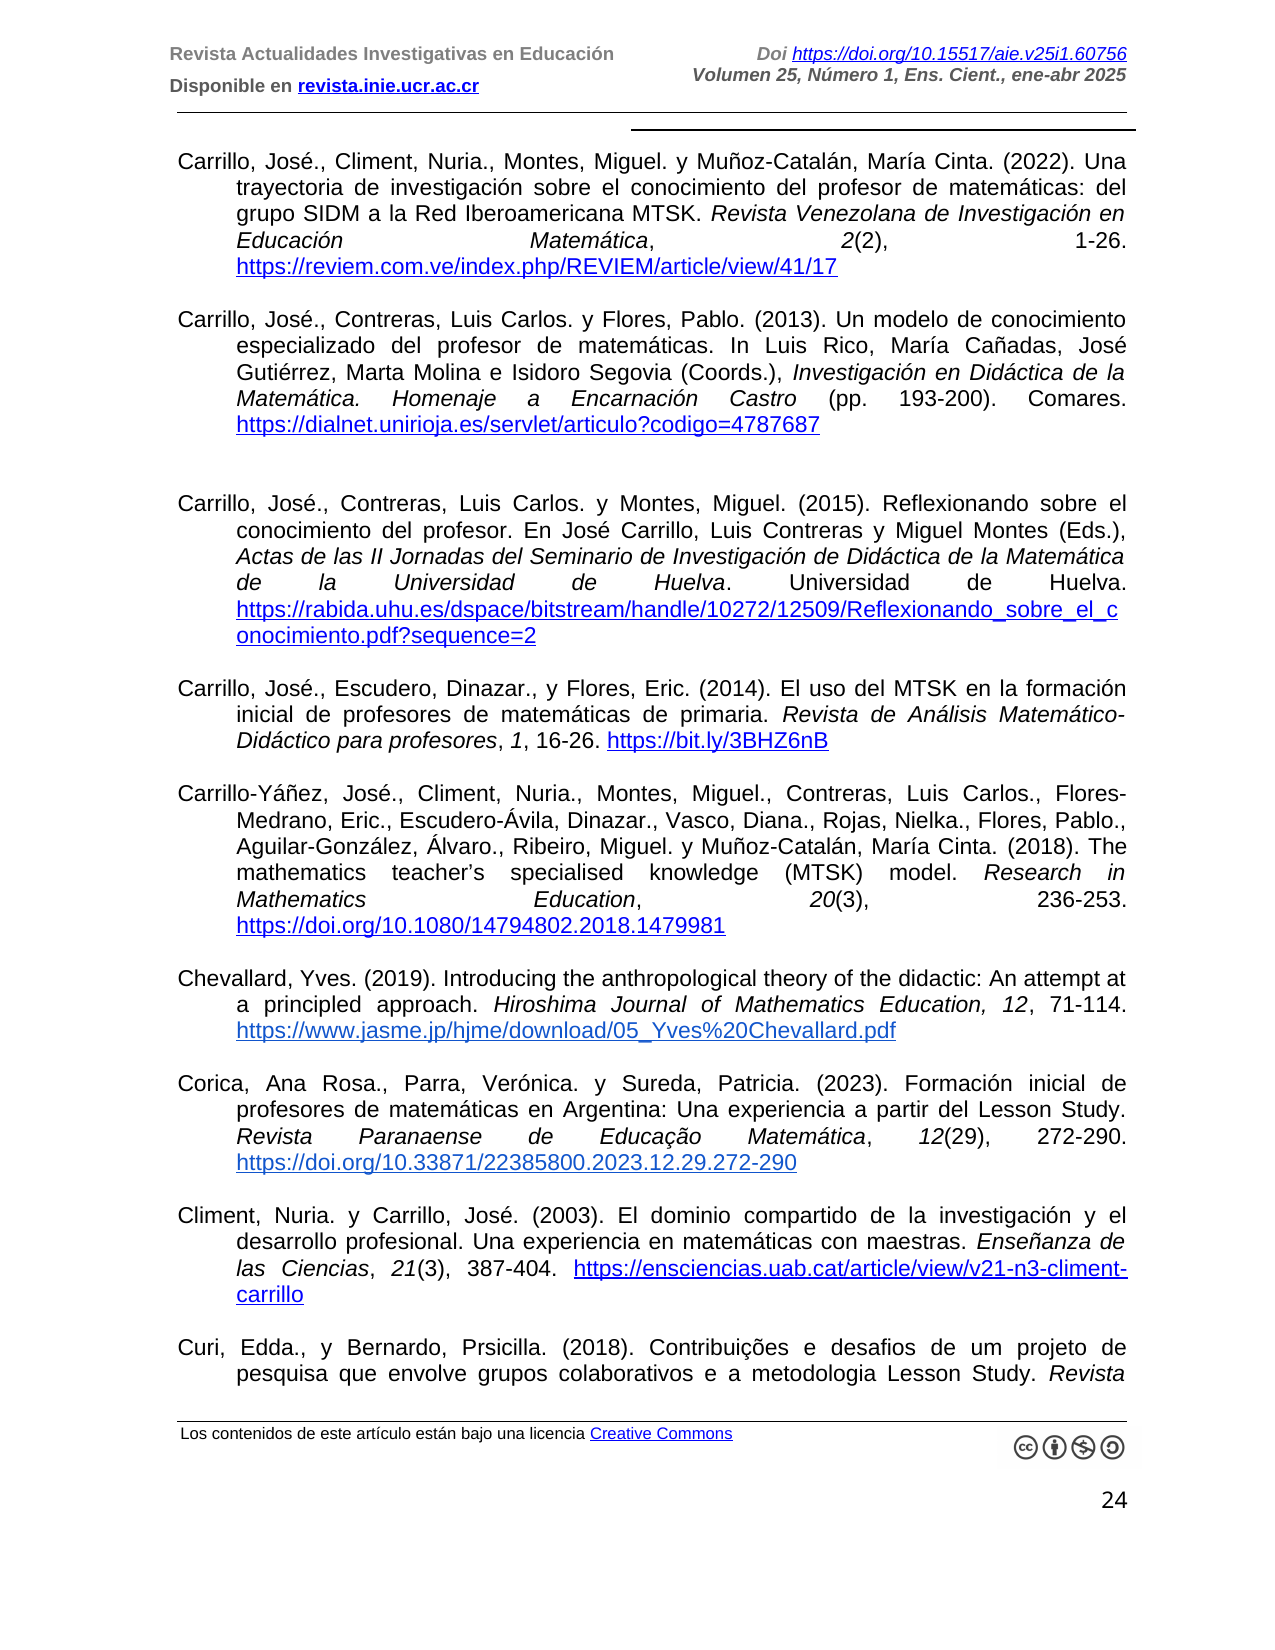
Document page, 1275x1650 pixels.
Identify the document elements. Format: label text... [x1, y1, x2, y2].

text Carrillo, José., Contreras, Luis Carlos. y Flores, Pablo. (2013). Un modelo de conocimiento especializado del profesor de matemáticas. In Luis Rico, María Cañadas, José Gutiérrez, Marta Molina e Isidoro Segovia (Coords.), Investigación en Didáctica de la Matemática. Homenaje a Encarnación Castro (pp. 193-200). Comares. https://dialnet.unirioja.es/servlet/articulo?codigo=4787687 [177, 306, 1127, 438]
text Carrillo, José., Climent, Nuria., Montes, Miguel. y Muñoz-Catalán, María Cinta. (2022). Una trayectoria de investigación sobre el conocimiento del profesor de matemáticas: del grupo SIDM a la Red Iberoamericana MTSK. Revista Venezolana de Investigación en Educación Matemática, 2(2), 1-26. https://reviem.com.ve/index.php/REVIEM/article/view/41/17 [177, 148, 1127, 279]
text Carrillo, José., Contreras, Luis Carlos. y Montes, Miguel. (2015). Reflexionando sobre el conocimiento del profesor. En José Carrillo, Luis Contreras y Miguel Montes (Eds.), Actas de las II Jornadas del Seminario de Investigación de Didáctica de la Matemática de la Universidad de Huelva. Universidad de Huelva. https://rabida.uhu.es/dspace/bitstream/handle/10272/12509/Reflexionando_sobre_el_conocimiento.pdf?sequence=2 [177, 490, 1127, 648]
text Corica, Ana Rosa., Parra, Verónica. y Sureda, Patricia. (2023). Formación inicial de profesores de matemáticas en Argentina: Una experiencia a partir del Lesson Study. Revista Paranaense de Educação Matemática, 12(29), 272-290. https://doi.org/10.33871/22385800.2023.12.29.272-290 [177, 1070, 1127, 1176]
text Carrillo-Yáñez, José., Climent, Nuria., Montes, Miguel., Contreras, Luis Carlos., Flores-Medrano, Eric., Escudero-Ávila, Dinazar., Vasco, Diana., Rojas, Nielka., Flores, Pablo., Aguilar-González, Álvaro., Ribeiro, Miguel. y Muñoz-Catalán, María Cinta. (2018). The mathematics teacher’s specialised knowledge (MTSK) model. Research in Mathematics Education, 20(3), 236-253. https://doi.org/10.1080/14794802.2018.1479981 [177, 780, 1127, 938]
text Chevallard, Yves. (2019). Introducing the anthropological theory of the didactic: An attempt at a principled approach. Hiroshima Journal of Mathematics Education, 12, 71-114. https://www.jasme.jp/hjme/download/05_Yves%20Chevallard.pdf [177, 965, 1127, 1044]
picture [997, 1426, 1143, 1469]
text Climent, Nuria. y Carrillo, José. (2003). El dominio compartido de la investigación y el desarrollo profesional. Una experiencia en matemáticas con maestras. Enseñanza de las Ciencias, 21(3), 387-404. https://ensciencias.uab.cat/article/view/v21-n3-climent-carrillo [177, 1202, 1127, 1307]
text Carrillo, José., Escudero, Dinazar., y Flores, Eric. (2014). El uso del MTSK en la formación inicial de profesores de matemáticas de primaria. Revista de Análisis Matemático-Didáctico para profesores, 1, 16-26. https://bit.ly/3BHZ6nB [177, 675, 1127, 754]
